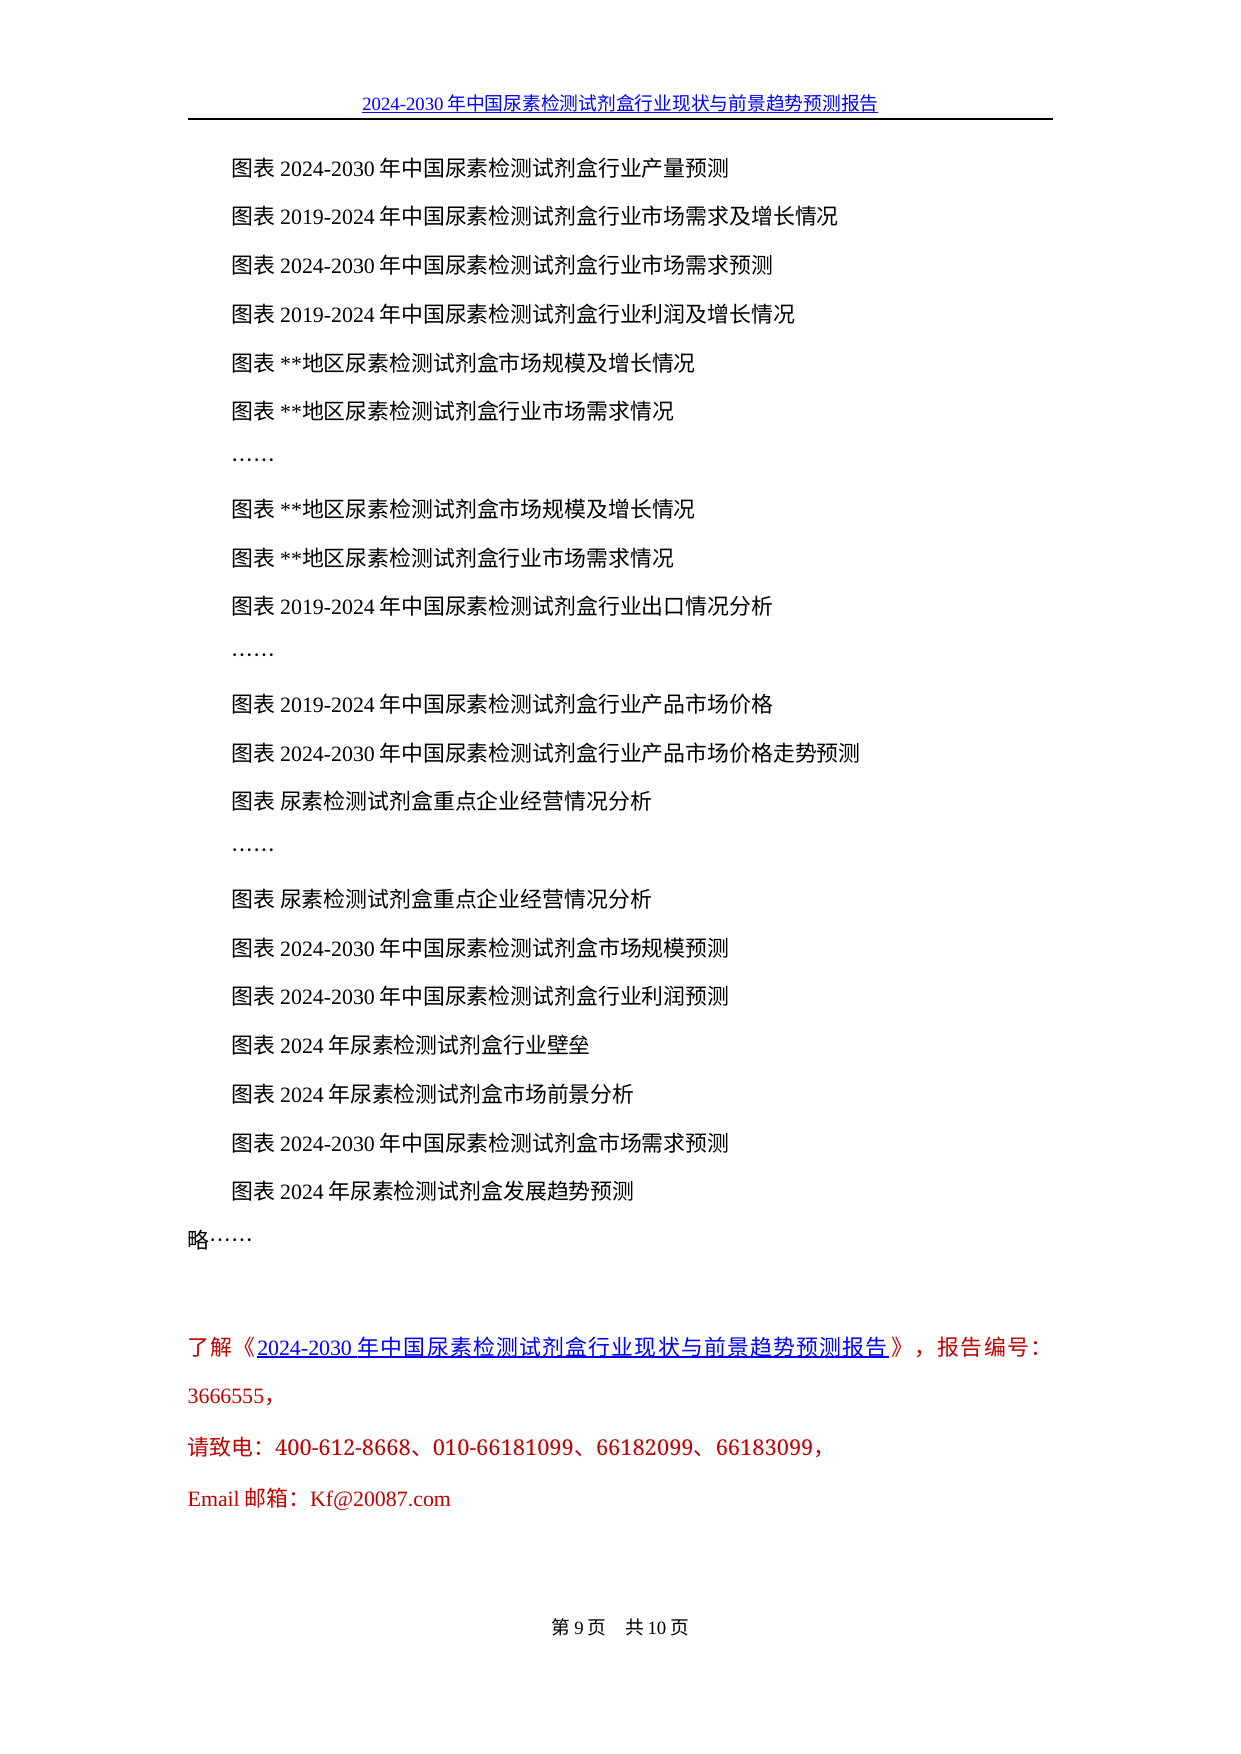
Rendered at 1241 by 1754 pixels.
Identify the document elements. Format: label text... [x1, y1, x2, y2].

text 请致电：400-612-8668、010-66181099、66182099、66183099， [187, 1429, 1053, 1462]
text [187, 150, 1053, 1255]
text 了解《2024-2030年中国尿素检测试剂盒行业现状与前景趋势预测报告》，报告编号：3666555， [187, 1329, 1053, 1410]
text Email邮箱：Kf@20087.com [187, 1481, 1053, 1513]
